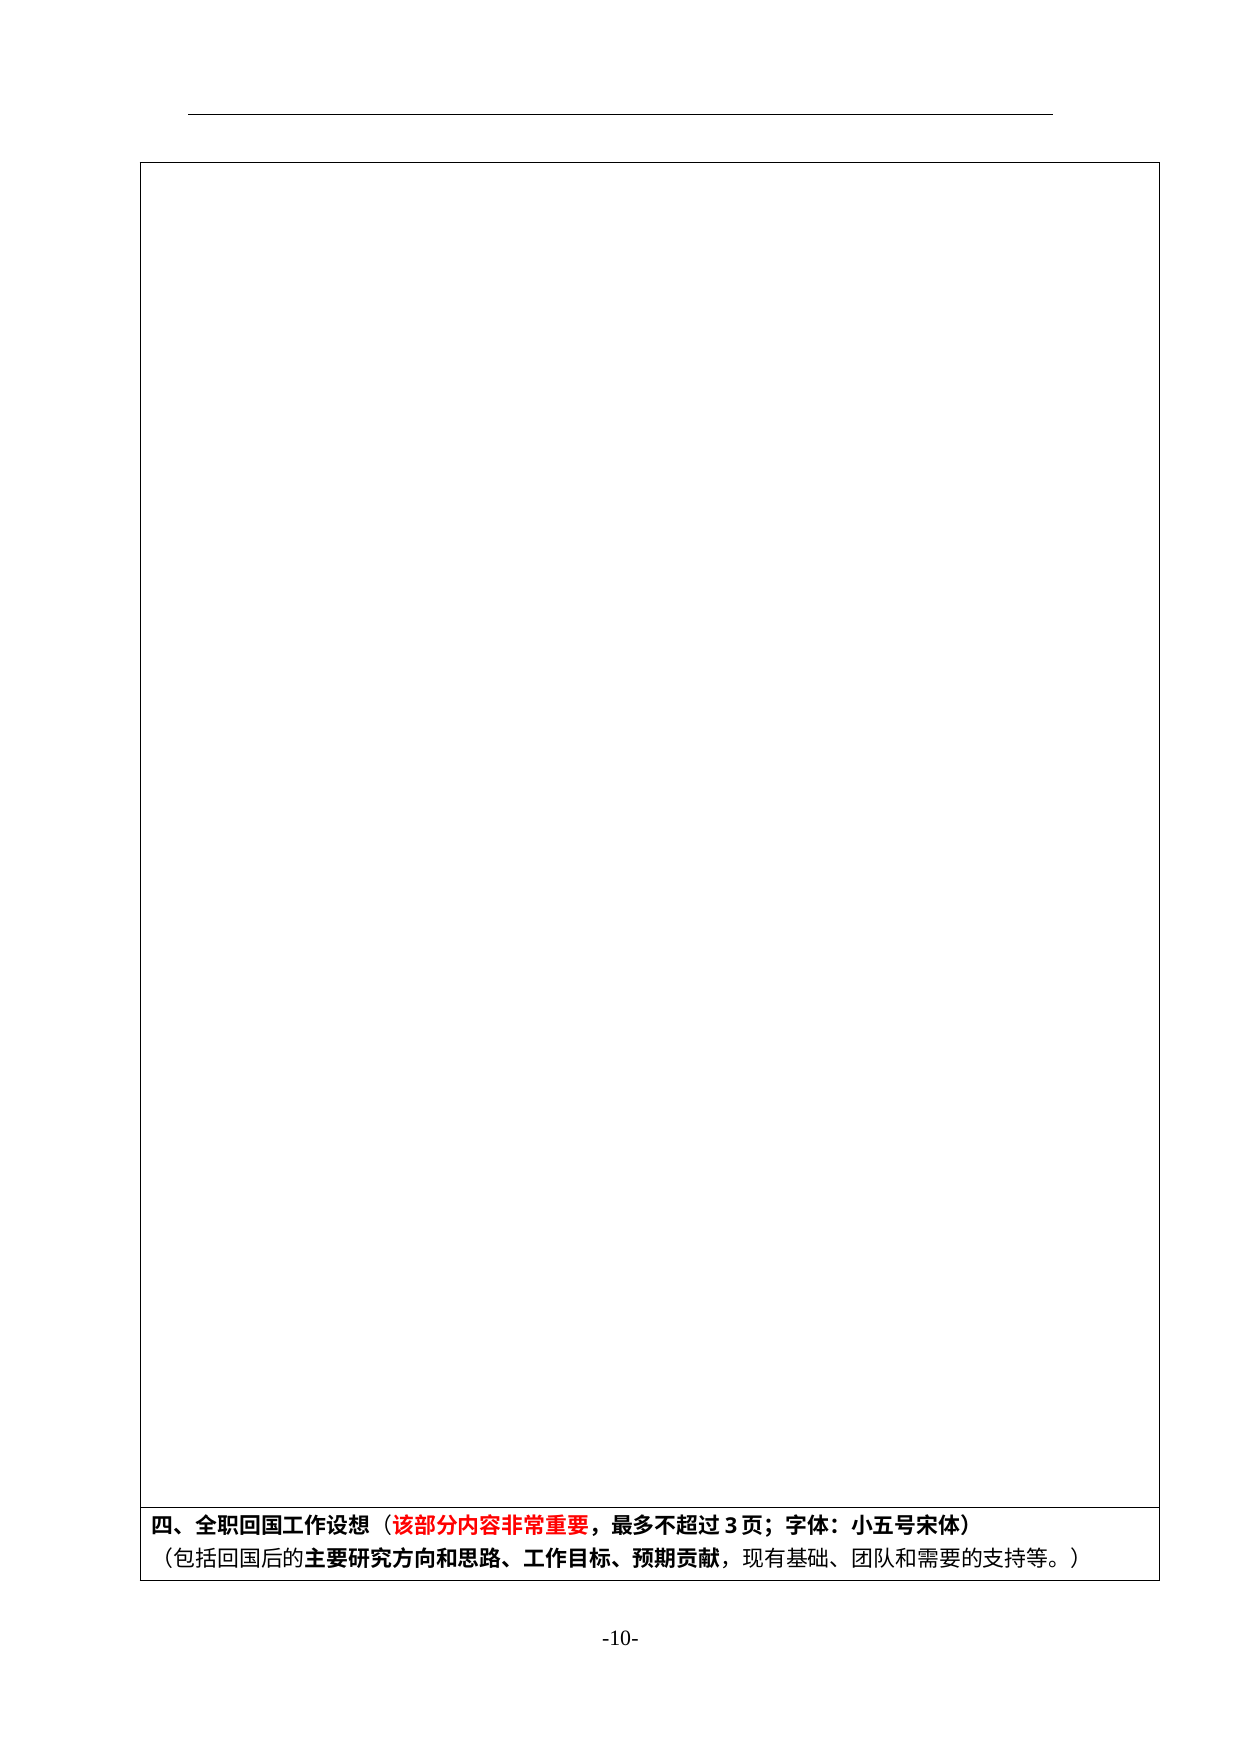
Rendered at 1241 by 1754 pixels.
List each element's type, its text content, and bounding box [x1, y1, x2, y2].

table_cell [141, 163, 1159, 1507]
table_cell 四、全职回国工作设想（该部分内容非常重要，最多不超过3页；字体：小五号宋体） （包括回国后的主要研究方向和思路、工作目标、预期贡献，现有基础、团队和需要的支持等。） [141, 1508, 1159, 1579]
